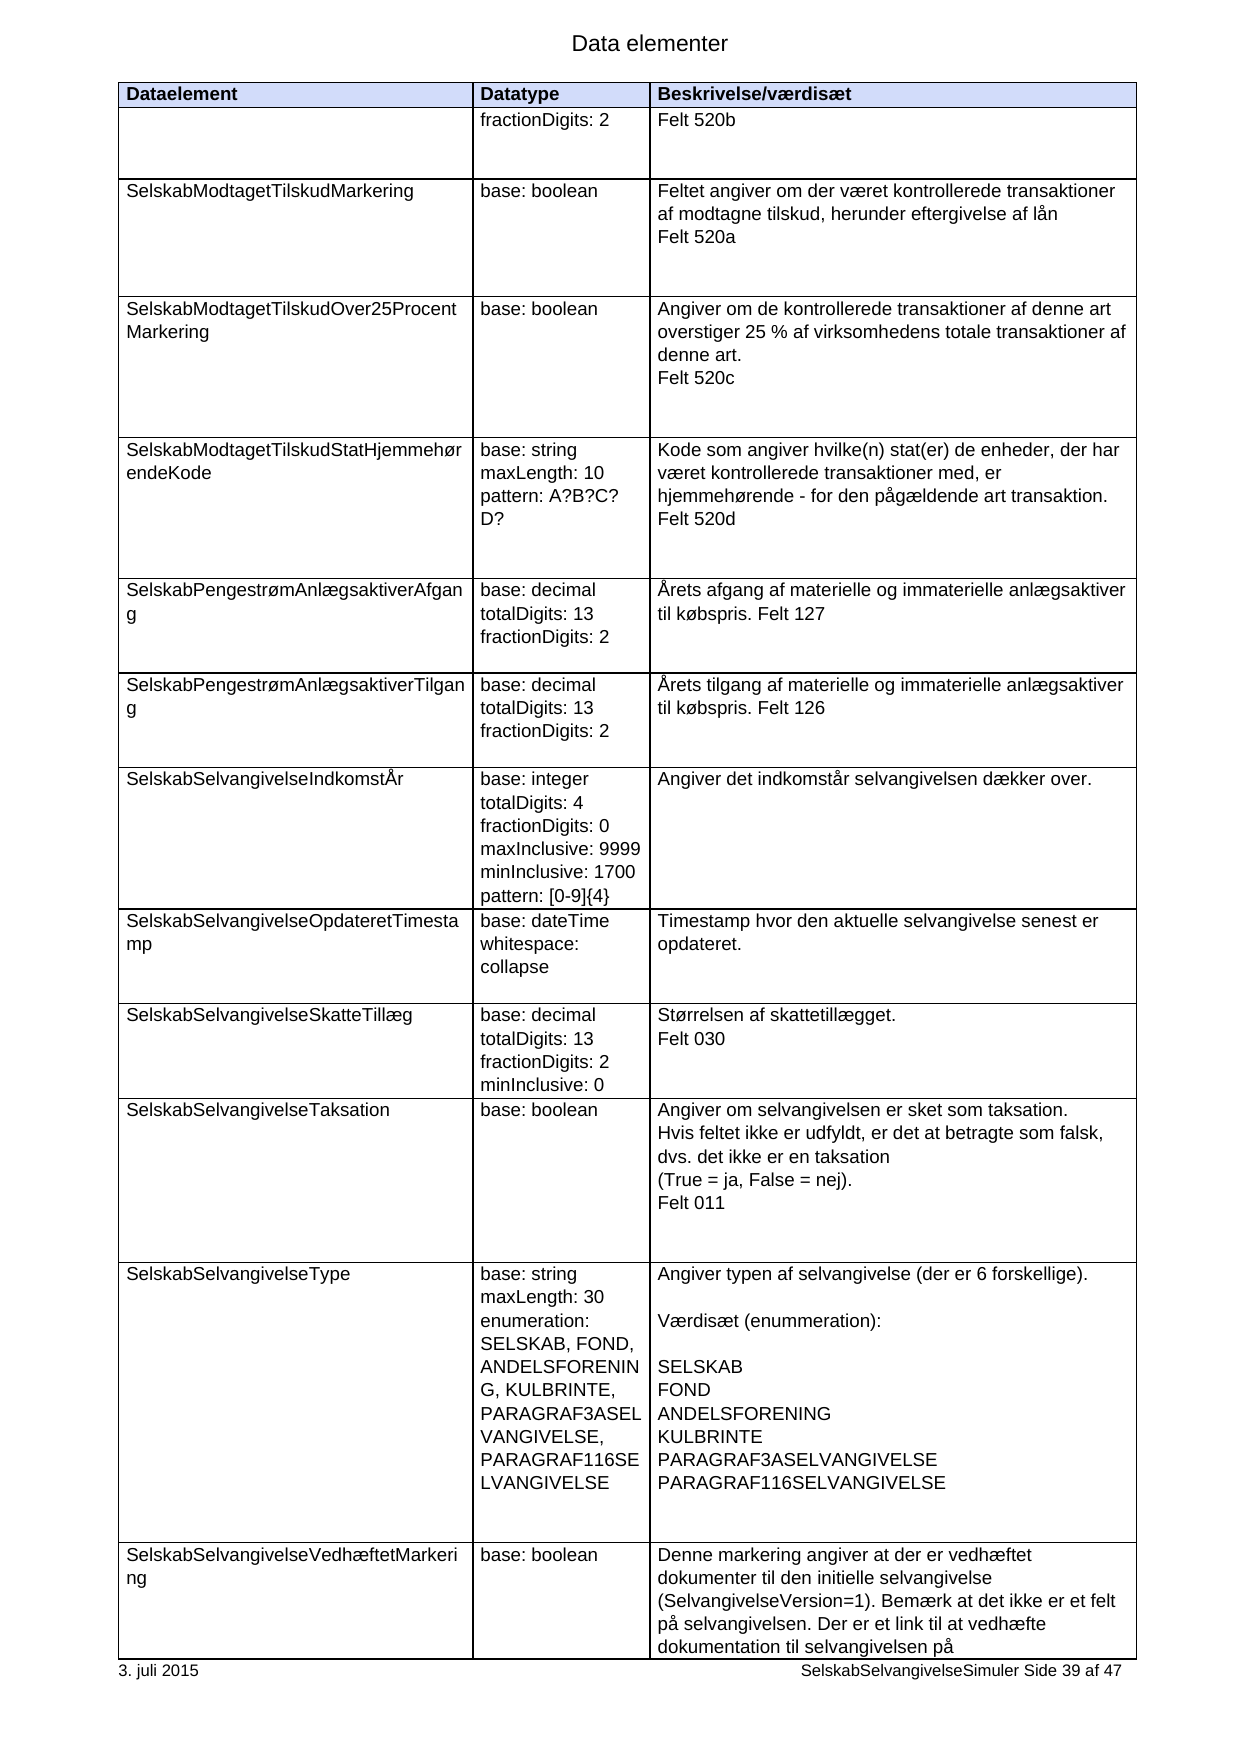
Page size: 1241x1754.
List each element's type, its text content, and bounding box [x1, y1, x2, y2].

table_header Beskrivelse/værdisæt [651, 83, 1136, 107]
table_cell SelskabModtagetTilskudOver25ProcentMarkering [119, 297, 472, 437]
table_cell Timestamp hvor den aktuelle selvangivelse senest er opdateret. [651, 910, 1136, 1002]
table_header Datatype [474, 83, 649, 107]
table_cell Angiver typen af selvangivelse (der er 6 forskellige). Værdisæt (enummeration): SELSKAB FOND ANDELSFORENING KULBRINTE PARAGRAF3ASELVANGIVELSE PARAGRAF116SELVANGIVELSE [651, 1263, 1136, 1542]
table_cell base: string maxLength: 10 pattern: A?B?C?D? [474, 438, 649, 578]
table_cell Feltet angiver om der været kontrollerede transaktioner af modtagne tilskud, herunder eftergivelse af lån Felt 520a [651, 180, 1136, 296]
table_cell SelskabModtagetTilskudStatHjemmehørendeKode [119, 438, 472, 578]
table_cell base: decimal totalDigits: 13 fractionDigits: 2 minInclusive: 0 [474, 1004, 649, 1097]
table_cell base: decimal totalDigits: 13 fractionDigits: 2 [474, 579, 649, 672]
table_cell Størrelsen af skattetillægget. Felt 030 [651, 1004, 1136, 1097]
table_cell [651, 108, 1136, 178]
table_cell Kode som angiver hvilke(n) stat(er) de enheder, der har været kontrollerede transaktioner med, er hjemmehørende - for den pågældende art transaktion. Felt 520d [651, 438, 1136, 578]
table_cell base: boolean [474, 297, 649, 437]
table_cell Angiver det indkomstår selvangivelsen dækker over. [651, 768, 1136, 908]
table_cell base: dateTime whitespace: collapse [474, 910, 649, 1002]
table_cell SelskabPengestrømAnlægsaktiverAfgang [119, 579, 472, 672]
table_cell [474, 108, 649, 178]
table_cell SelskabPengestrømAnlægsaktiverTilgang [119, 674, 472, 767]
table_cell base: string maxLength: 30 enumeration: SELSKAB, FOND, ANDELSFORENING, KULBRINTE, PARAGRAF3ASELVANGIVELSE, PARAGRAF116SELVANGIVELSE [474, 1263, 649, 1542]
table_cell Angiver om selvangivelsen er sket som taksation. Hvis feltet ikke er udfyldt, er det at betragte som falsk, dvs. det ikke er en taksation (True = ja, False = nej). Felt 011 [651, 1099, 1136, 1262]
table_cell base: boolean [474, 1099, 649, 1262]
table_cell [651, 1543, 1136, 1658]
table_cell SelskabSelvangivelseOpdateretTimestamp [119, 910, 472, 1002]
table_cell SelskabSelvangivelseType [119, 1263, 472, 1542]
table_cell SelskabSelvangivelseTaksation [119, 1099, 472, 1262]
table_cell base: integer totalDigits: 4 fractionDigits: 0 maxInclusive: 9999 minInclusive: 1700 pattern: [0-9]{4} [474, 768, 649, 908]
table_cell base: decimal totalDigits: 13 fractionDigits: 2 [474, 674, 649, 767]
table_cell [119, 1543, 472, 1658]
table_cell SelskabSelvangivelseIndkomstÅr [119, 768, 472, 908]
table_cell base: boolean [474, 180, 649, 296]
table_cell Angiver om de kontrollerede transaktioner af denne art overstiger 25 % af virksomhedens totale transaktioner af denne art. Felt 520c [651, 297, 1136, 437]
table_cell SelskabModtagetTilskudMarkering [119, 180, 472, 296]
table_cell base: boolean [474, 1543, 649, 1658]
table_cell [119, 108, 472, 178]
table_cell Årets tilgang af materielle og immaterielle anlægsaktiver til købspris. Felt 126 [651, 674, 1136, 767]
table_cell SelskabSelvangivelseSkatteTillæg [119, 1004, 472, 1097]
table_header Dataelement [119, 83, 472, 107]
table_cell Årets afgang af materielle og immaterielle anlægsaktiver til købspris. Felt 127 [651, 579, 1136, 672]
